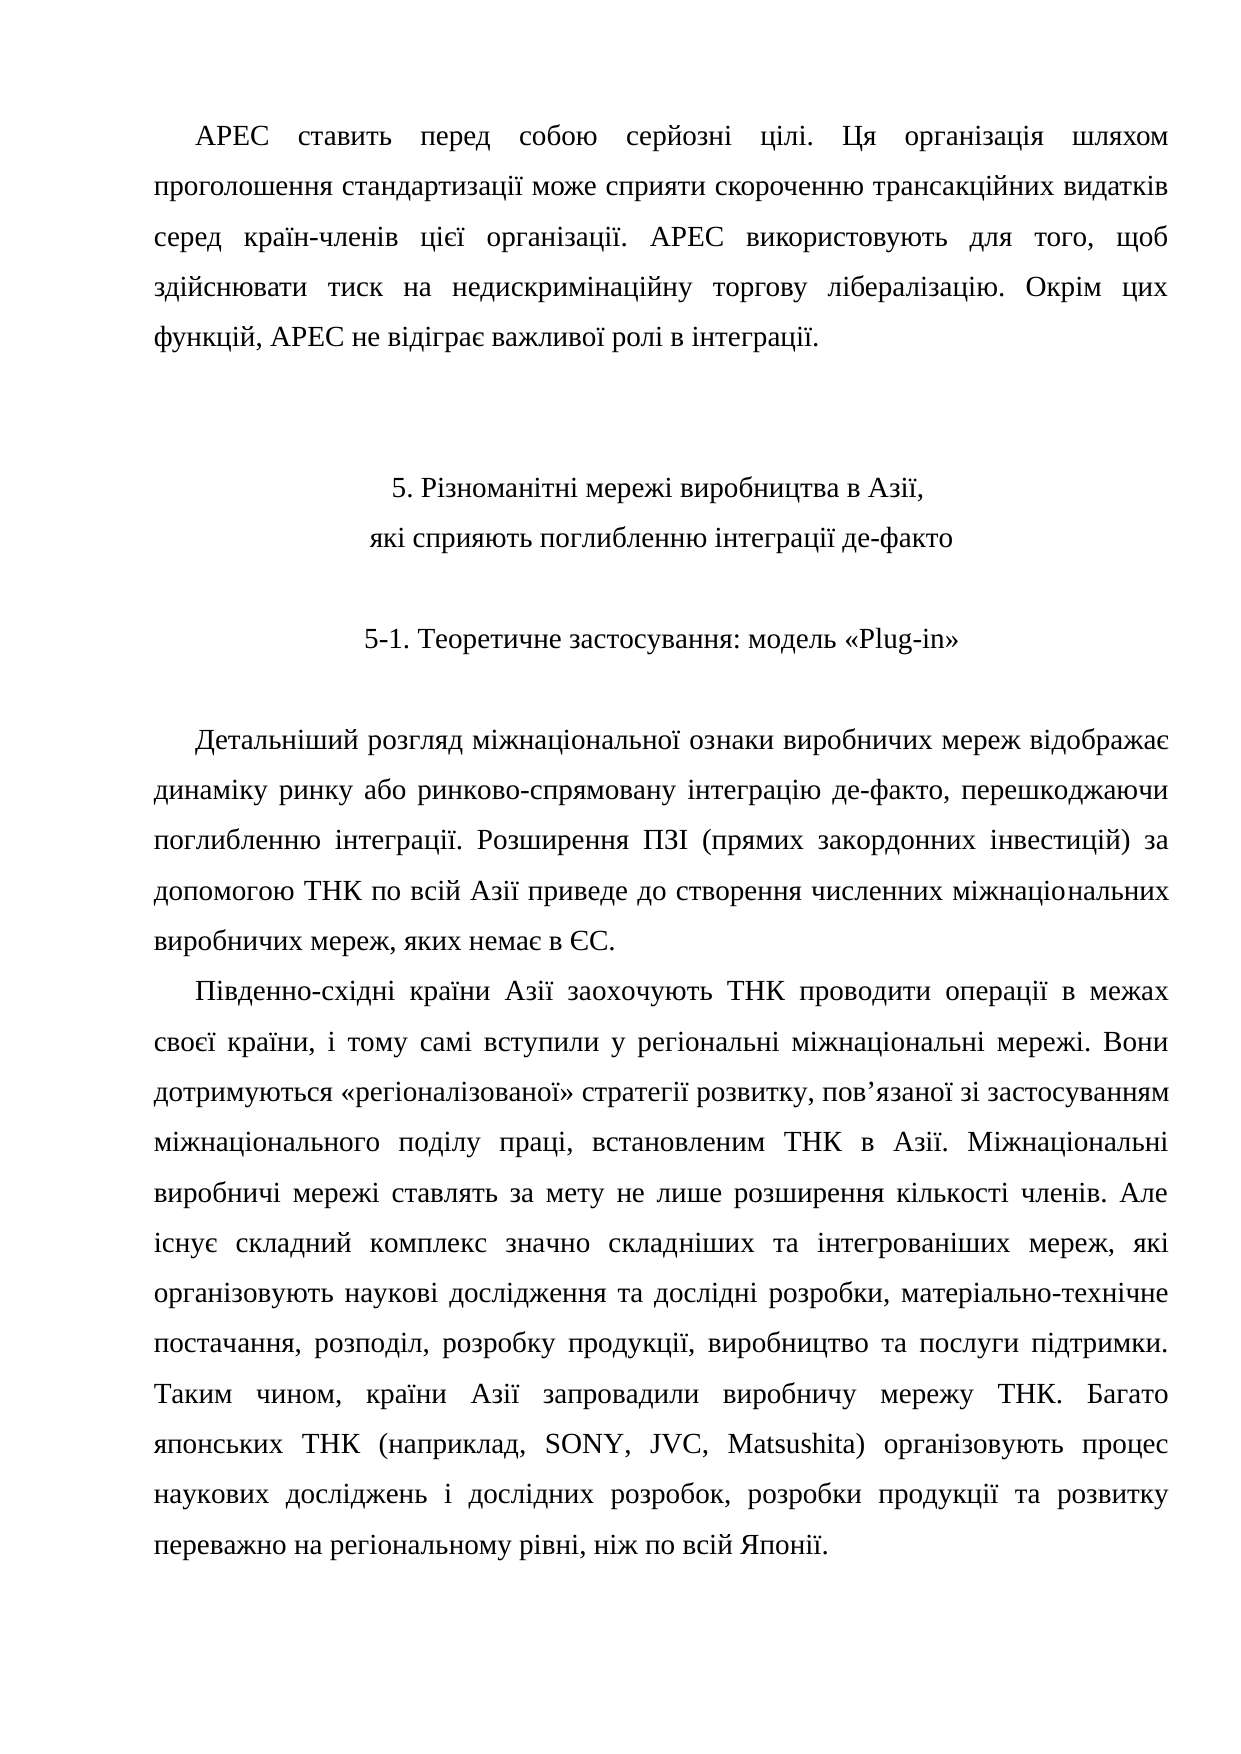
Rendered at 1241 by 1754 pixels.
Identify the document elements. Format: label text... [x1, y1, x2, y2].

text Південно-східні країни Азії заохочують ТНК проводити операції в межах своєї країни, і тому самі вступили у регіональні міжнаціональні мережі. Вони дотримуються «регіоналізованої» стратегії розвитку, пов’язаної зі застосуванням міжнаціонального поділу праці, встановленим ТНК в Азії. Міжнаціональні виробничі мережі ставлять за мету не лише розширення кількості членів. Але існує складний комплекс значно складніших та інтегрованіших мереж, які організовують наукові дослідження та дослідні розробки, матеріально-технічне постачання, розподіл, розробку продукції, виробництво та послуги підтримки. Таким чином, країни Азії запровадили виробничу мережу ТНК. Багато японських ТНК (наприклад, SONY, JVC, Matsushita) організовують процес наукових досліджень і дослідних розробок, розробки продукції та розвитку переважно на регіональному рівні, ніж по всій Японії. [153, 973, 1169, 1560]
text 5. Різноманітні мережі виробництва в Азії, які сприяють поглибленню інтеграції де-факто [153, 470, 1169, 554]
text Детальніший розгляд міжнаціональної ознаки виробничих мереж відображає динаміку ринку або ринково-спрямовану інтеграцію де-факто, перешкоджаючи поглибленню інтеграції. Розширення ПЗІ (прямих закордонних інвестицій) за допомогою ТНК по всій Азії приведе до створення численних міжнаціональних виробничих мереж, яких немає в ЄС. [153, 722, 1169, 957]
text АРЕС ставить перед собою серйозні цілі. Ця організація шляхом проголошення стандартизації може сприяти скороченню трансакційних видатків серед країн-членів цієї організації. АРЕС використовують для того, щоб здійснювати тиск на недискримінаційну торгову лібералізацію. Окрім цих функцій, АРЕС не відіграє важливої ролі в інтеграції. [153, 118, 1169, 353]
text 5-1. Теоретичне застосування: модель «Plug-in» [153, 621, 1169, 655]
